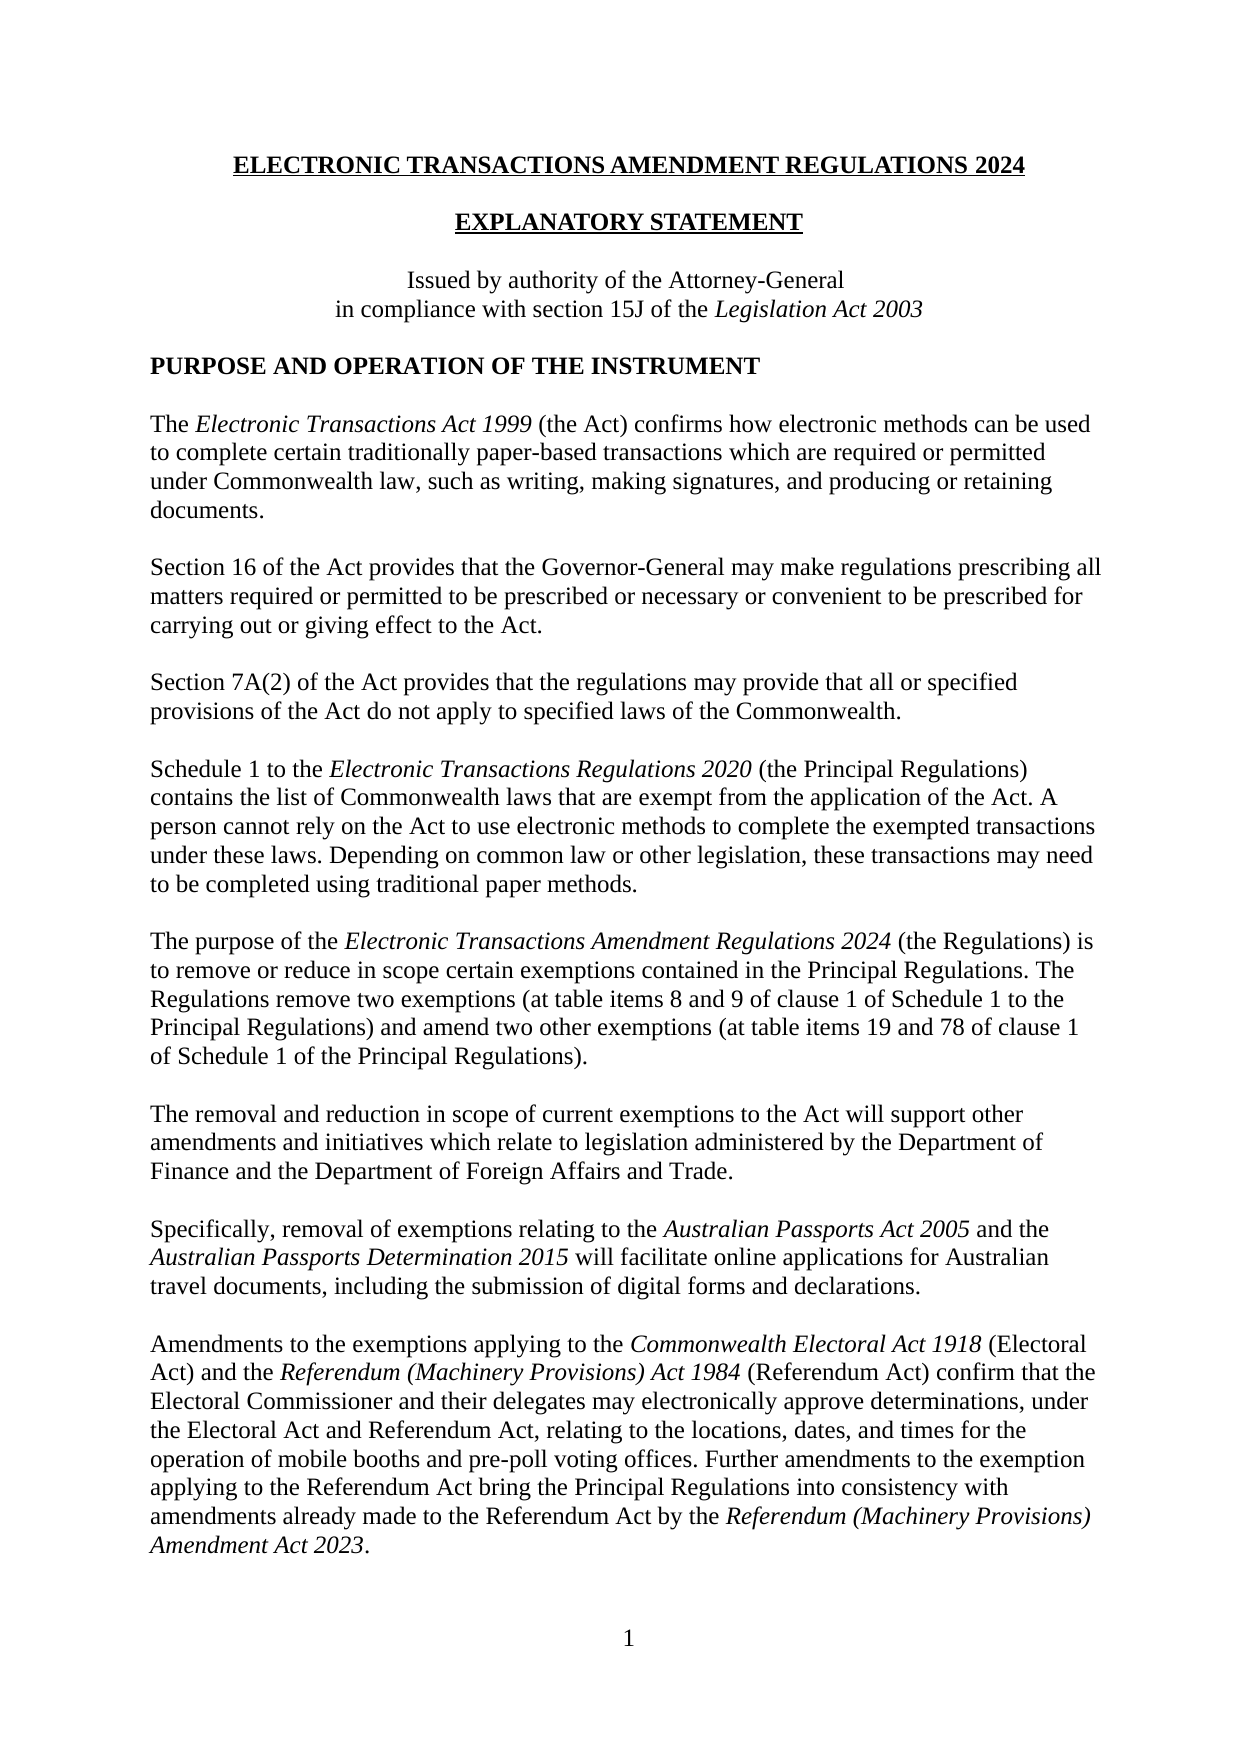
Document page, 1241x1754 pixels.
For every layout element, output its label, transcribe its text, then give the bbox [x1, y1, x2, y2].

text The Electronic Transactions Act 1999 (the Act) confirms how electronic methods can be used to complete certain traditionally paper-based transactions which are required or permitted under Commonwealth law, such as writing, making signatures, and producing or retaining documents. [150, 409, 1107, 524]
text Amendments to the exemptions applying to the Commonwealth Electoral Act 1918 (Electoral Act) and the Referendum (Machinery Provisions) Act 1984 (Referendum Act) confirm that the Electoral Commissioner and their delegates may electronically approve determinations, under the Electoral Act and Referendum Act, relating to the locations, dates, and times for the operation of mobile booths and pre-poll voting offices. Further amendments to the exemption applying to the Referendum Act bring the Principal Regulations into consistency with amendments already made to the Referendum Act by the Referendum (Machinery Provisions) Amendment Act 2023. [150, 1329, 1107, 1559]
text Issued by authority of the Attorney-General in compliance with section 15J of the Legislation Act 2003 [150, 265, 1107, 322]
text Specifically, removal of exemptions relating to the Australian Passports Act 2005 and the Australian Passports Determination 2015 will facilitate online applications for Australian travel documents, including the submission of digital forms and declarations. [150, 1214, 1107, 1300]
text Section 16 of the Act provides that the Governor-General may make regulations prescribing all matters required or permitted to be prescribed or necessary or convenient to be prescribed for carrying out or giving effect to the Act. [150, 552, 1107, 639]
text Purpose and operation of the Instrument [150, 351, 1107, 380]
subtitle Electronic transactions AMENDMENT regulationS 2024 [150, 150, 1107, 179]
text Section 7A(2) of the Act provides that the regulations may provide that all or specified provisions of the Act do not apply to specified laws of the Commonwealth. [150, 667, 1107, 725]
text Schedule 1 to the Electronic Transactions Regulations 2020 (the Principal Regulations) contains the list of Commonwealth laws that are exempt from the application of the Act. A person cannot rely on the Act to use electronic methods to complete the exempted transactions under these laws. Depending on common law or other legislation, these transactions may need to be completed using traditional paper methods. [150, 754, 1107, 897]
text The purpose of the Electronic Transactions Amendment Regulations 2024 (the Regulations) is to remove or reduce in scope certain exemptions contained in the Principal Regulations. The Regulations remove two exemptions (at table items 8 and 9 of clause 1 of Schedule 1 to the Principal Regulations) and amend two other exemptions (at table items 19 and 78 of clause 1 of Schedule 1 of the Principal Regulations). [150, 926, 1098, 1070]
text The removal and reduction in scope of current exemptions to the Act will support other amendments and initiatives which relate to legislation administered by the Department of Finance and the Department of Foreign Affairs and Trade. [150, 1099, 1107, 1185]
subtitle EXPLANATORY STATEMENT [150, 207, 1107, 236]
